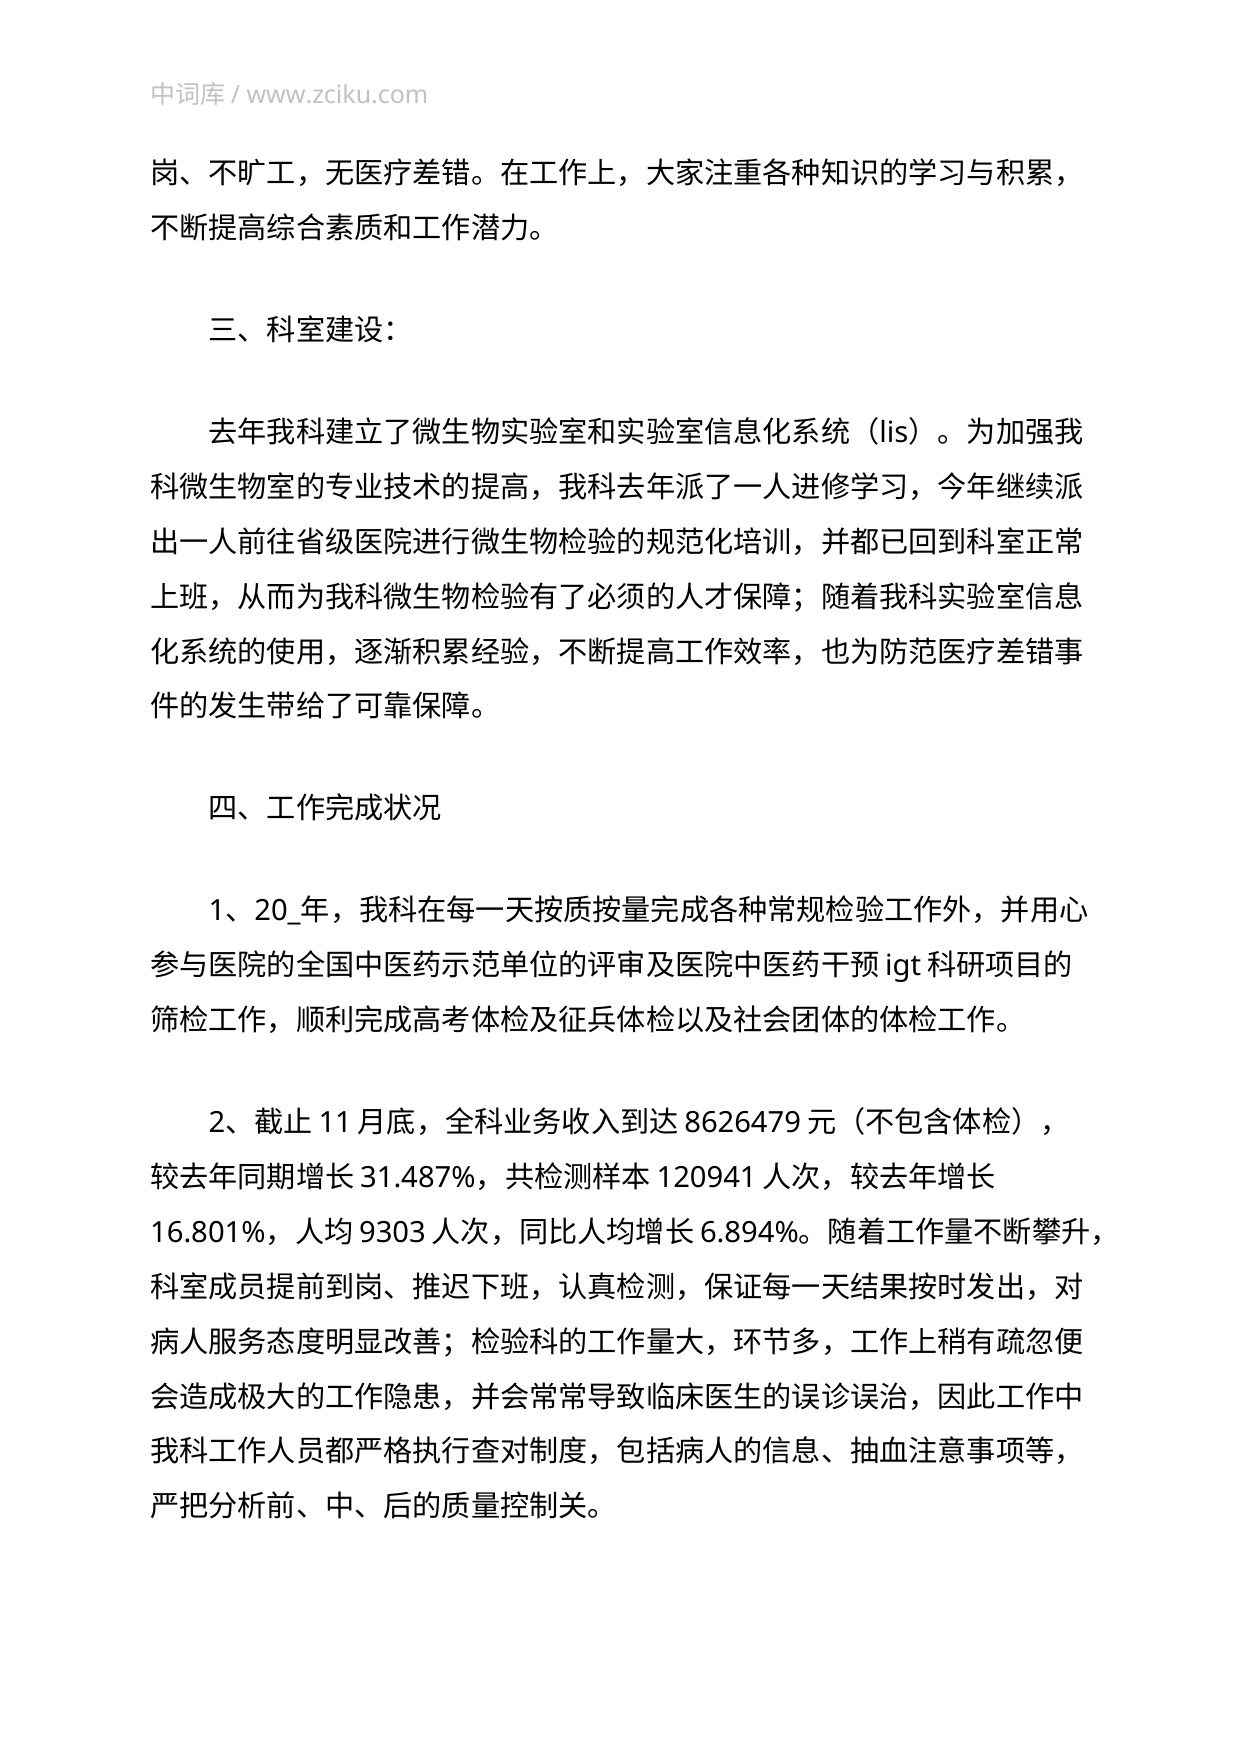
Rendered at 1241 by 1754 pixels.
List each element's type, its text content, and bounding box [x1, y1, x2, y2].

text 1、20_年，我科在每一天按质按量完成各种常规检验工作外，并用心参与医院的全国中医药示范单位的评审及医院中医药干预igt科研项目的筛检工作，顺利完成高考体检及征兵体检以及社会团体的体检工作。 [150, 887, 1090, 1039]
text 去年我科建立了微生物实验室和实验室信息化系统（lis）。为加强我科微生物室的专业技术的提高，我科去年派了一人进修学习，今年继续派出一人前往省级医院进行微生物检验的规范化培训，并都已回到科室正常上班，从而为我科微生物检验有了必须的人才保障；随着我科实验室信息化系统的使用，逐渐积累经验，不断提高工作效率，也为防范医疗差错事件的发生带给了可靠保障。 [150, 408, 1090, 725]
text 四、工作完成状况 [150, 785, 1090, 827]
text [150, 150, 1090, 247]
text 三、科室建设： [150, 307, 1090, 349]
text 2、截止11月底，全科业务收入到达8626479元（不包含体检），较去年同期增长31.487%，共检测样本120941人次，较去年增长16.801%，人均9303人次，同比人均增长6.894%。随着工作量不断攀升，科室成员提前到岗、推迟下班，认真检测，保证每一天结果按时发出，对病人服务态度明显改善；检验科的工作量大，环节多，工作上稍有疏忽便会造成极大的工作隐患，并会常常导致临床医生的误诊误治，因此工作中我科工作人员都严格执行查对制度，包括病人的信息、抽血注意事项等，严把分析前、中、后的质量控制关。 [150, 1098, 1090, 1525]
